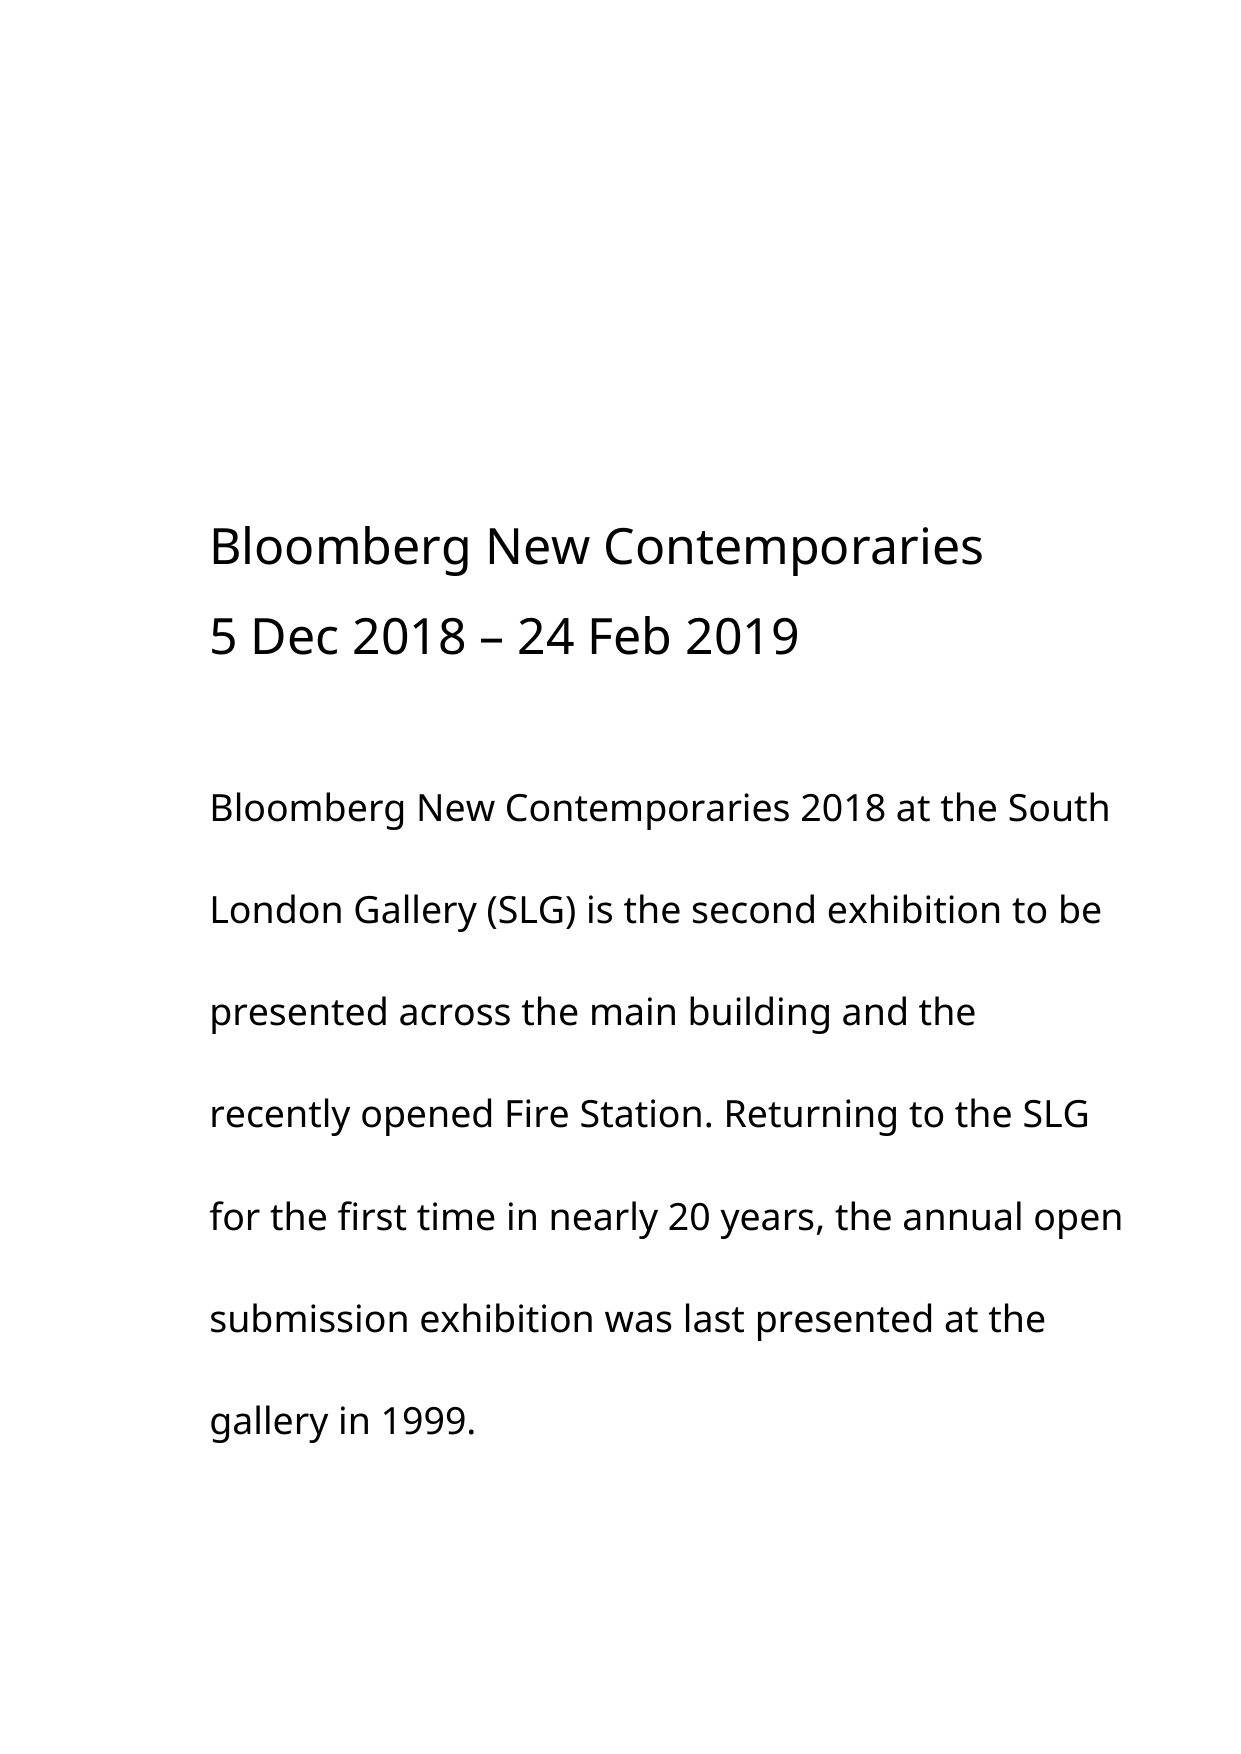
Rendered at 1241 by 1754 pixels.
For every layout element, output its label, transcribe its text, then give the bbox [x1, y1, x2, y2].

text Bloomberg New Contemporaries [150, 511, 1124, 579]
text Bloomberg New Contemporaries 2018 at the South London Gallery (SLG) is the second exhibition to be presented across the main building and the recently opened Fire Station. Returning to the SLG for the first time in nearly 20 years, the annual open submission exhibition was last presented at the gallery in 1999. [209, 781, 1124, 1445]
text 5 Dec 2018 – 24 Feb 2019 [209, 601, 1124, 669]
